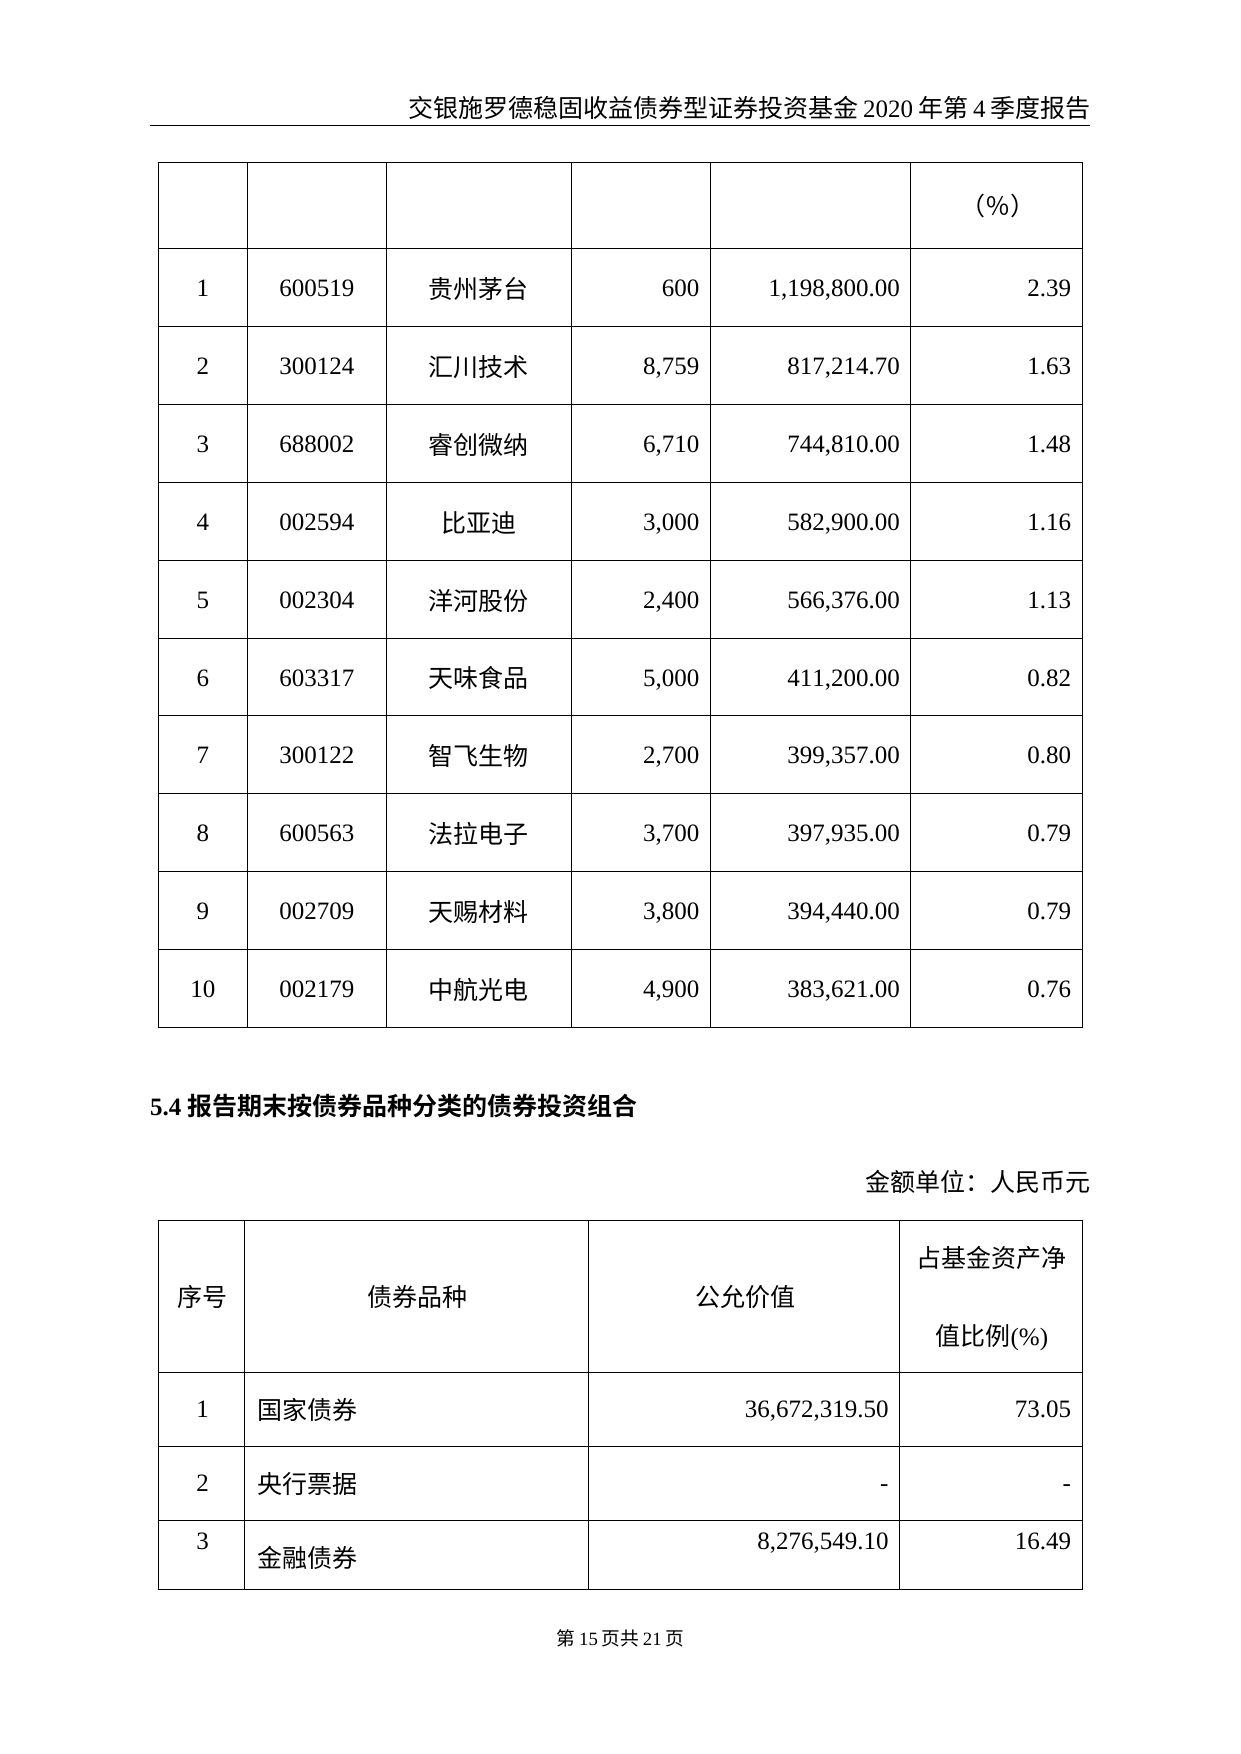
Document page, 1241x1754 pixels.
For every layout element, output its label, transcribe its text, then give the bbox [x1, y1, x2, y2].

table_cell 1,198,800.00 [711, 249, 910, 326]
table_cell 5 [159, 561, 247, 637]
table_cell 9 [159, 872, 247, 949]
table_cell 天味食品 [387, 639, 571, 715]
table_cell 688002 [248, 405, 386, 482]
table_cell 411,200.00 [711, 639, 910, 715]
table_cell 3 [159, 405, 247, 482]
text 金额单位：人民币元 [150, 1148, 1090, 1213]
table_cell 0.82 [911, 639, 1082, 715]
table_cell 0.79 [911, 872, 1082, 949]
table_cell 天赐材料 [387, 872, 571, 949]
table_header 股票名称 [387, 163, 571, 248]
table_cell 73.05 [900, 1373, 1082, 1446]
table_header 股票代码 [248, 163, 386, 248]
table_cell 397,935.00 [711, 794, 910, 871]
table_cell 600 [572, 249, 710, 326]
table_cell 3,000 [572, 483, 710, 559]
table_cell 817,214.70 [711, 327, 910, 404]
table_header 债券品种 [245, 1221, 588, 1372]
table_cell 5,000 [572, 639, 710, 715]
table_cell 0.79 [911, 794, 1082, 871]
table_cell 法拉电子 [387, 794, 571, 871]
table_cell 金融债券 [245, 1521, 588, 1589]
table_cell 1 [159, 1373, 244, 1446]
table_cell 3,800 [572, 872, 710, 949]
table_cell 582,900.00 [711, 483, 910, 559]
table_cell 贵州茅台 [387, 249, 571, 326]
table_cell 300124 [248, 327, 386, 404]
table_cell 603317 [248, 639, 386, 715]
table_cell 6 [159, 639, 247, 715]
table_cell 8 [159, 794, 247, 871]
table_cell 1.16 [911, 483, 1082, 559]
table_cell 睿创微纳 [387, 405, 571, 482]
table_cell 1.13 [911, 561, 1082, 637]
table_cell 比亚迪 [387, 483, 571, 559]
table_cell 2,700 [572, 716, 710, 793]
table_header 占基金资产净值比例（％） [911, 163, 1082, 248]
table_cell 智飞生物 [387, 716, 571, 793]
table_cell 汇川技术 [387, 327, 571, 404]
table_cell 383,621.00 [711, 950, 910, 1027]
table_cell 2,400 [572, 561, 710, 637]
table_cell 002304 [248, 561, 386, 637]
table_cell 002709 [248, 872, 386, 949]
table_cell 4 [159, 483, 247, 559]
table_cell 中航光电 [387, 950, 571, 1027]
table_cell 洋河股份 [387, 561, 571, 637]
table_cell 2.39 [911, 249, 1082, 326]
table_cell 300122 [248, 716, 386, 793]
table_cell - [589, 1447, 899, 1520]
table_cell 744,810.00 [711, 405, 910, 482]
table_cell 3 [159, 1521, 244, 1589]
table_header 公允价值 [589, 1221, 899, 1372]
table_header 数量（股） [572, 163, 710, 248]
table_cell 国家债券 [245, 1373, 588, 1446]
table_cell 2 [159, 327, 247, 404]
table_cell 7 [159, 716, 247, 793]
table_cell 10 [159, 950, 247, 1027]
table_cell 0.76 [911, 950, 1082, 1027]
table_cell 16.49 [900, 1521, 1082, 1589]
table_cell 8,759 [572, 327, 710, 404]
table_cell 8,276,549.10 [589, 1521, 899, 1589]
table_header 占基金资产净值比例(%) [900, 1221, 1082, 1372]
table_cell 600519 [248, 249, 386, 326]
table_cell 3,700 [572, 794, 710, 871]
table_cell 6,710 [572, 405, 710, 482]
table_cell 600563 [248, 794, 386, 871]
table_cell 0.80 [911, 716, 1082, 793]
table_header 序号 [159, 1221, 244, 1372]
table_cell 002594 [248, 483, 386, 559]
table_cell 1 [159, 249, 247, 326]
table_cell 566,376.00 [711, 561, 910, 637]
table_cell 央行票据 [245, 1447, 588, 1520]
table_cell 394,440.00 [711, 872, 910, 949]
table_cell 2 [159, 1447, 244, 1520]
table_cell 399,357.00 [711, 716, 910, 793]
table_cell 1.63 [911, 327, 1082, 404]
text 5.4 报告期末按债券品种分类的债券投资组合 [150, 1072, 1090, 1137]
table_cell 002179 [248, 950, 386, 1027]
table_cell 1.48 [911, 405, 1082, 482]
table_header 公允价值(元) [711, 163, 910, 248]
table_cell - [900, 1447, 1082, 1520]
table_header 序号 [159, 163, 247, 248]
table_cell 36,672,319.50 [589, 1373, 899, 1446]
table_cell 4,900 [572, 950, 710, 1027]
